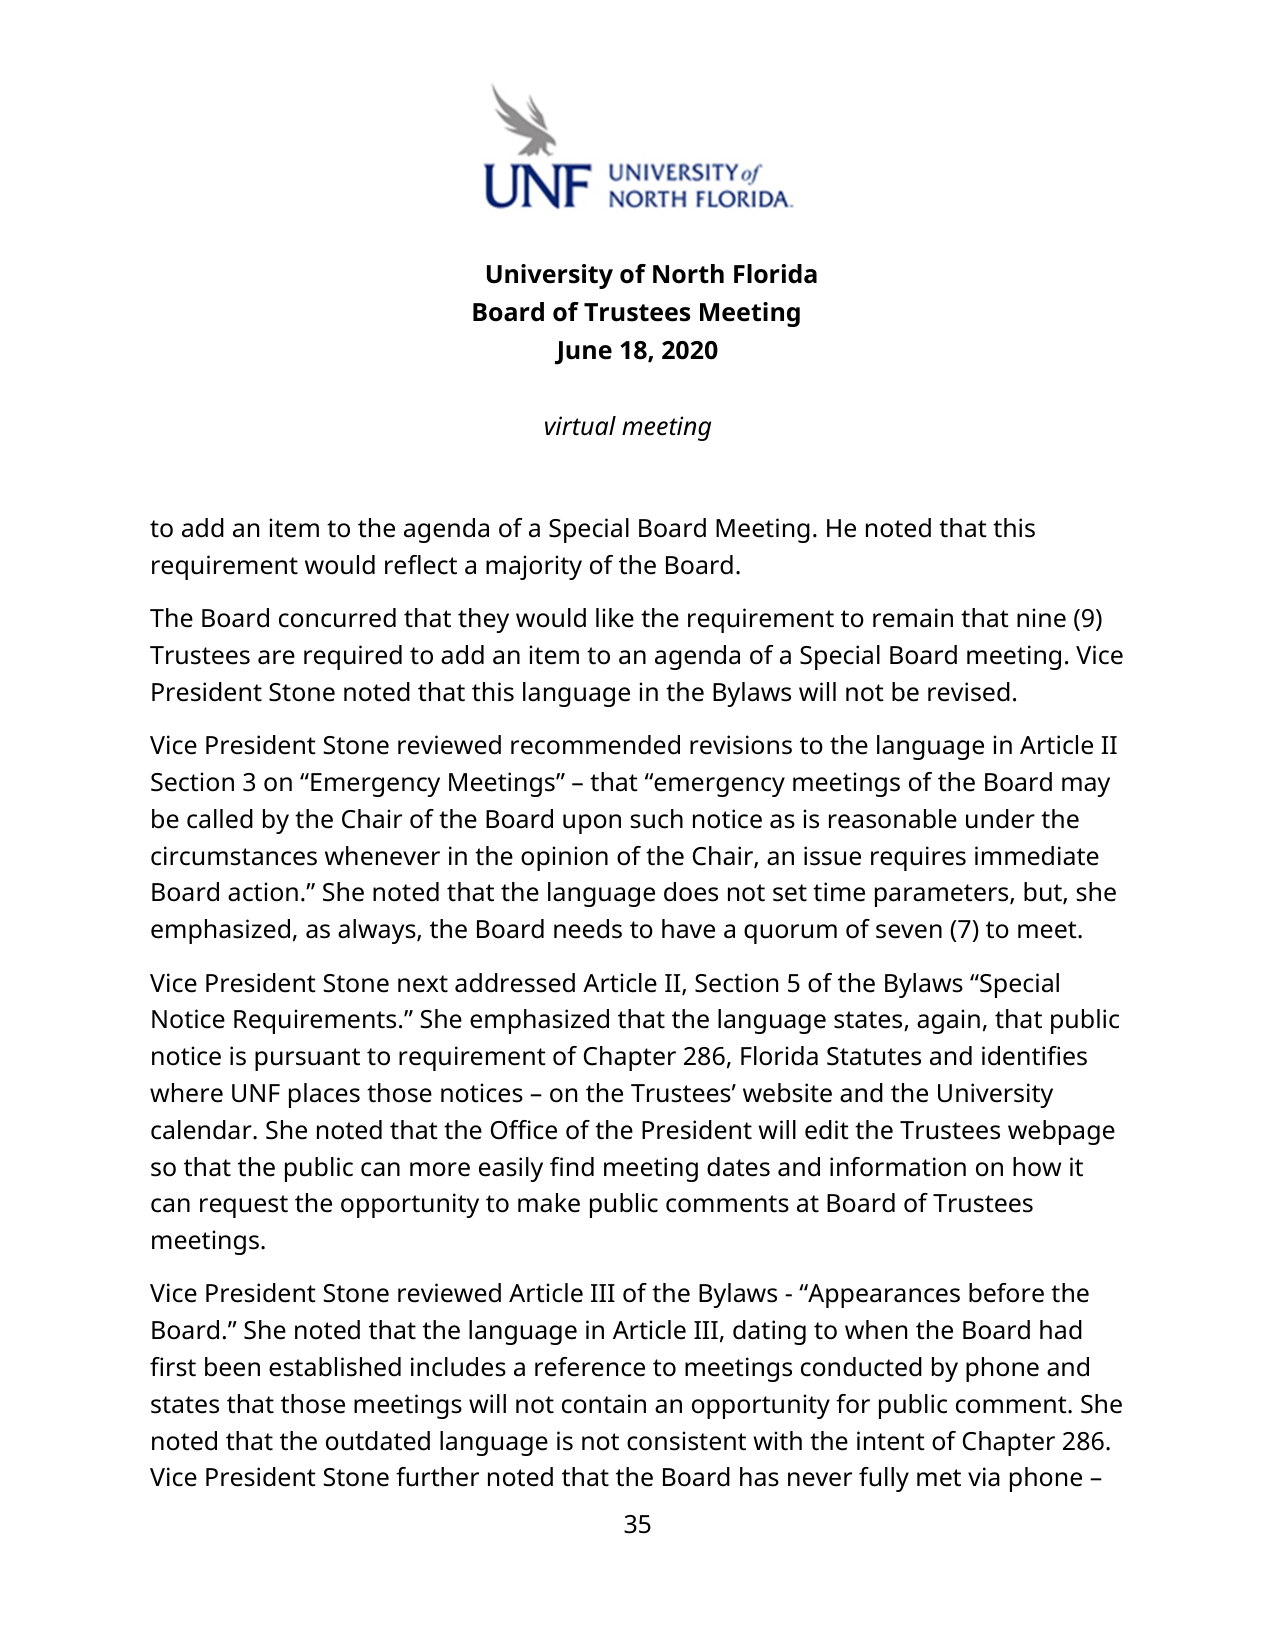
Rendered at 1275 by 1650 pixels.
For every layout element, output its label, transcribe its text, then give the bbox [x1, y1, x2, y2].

text Chair Hyde concurred that this particular recommendation could allow four (4) of thirteen (13) Trustees to make a major decision for the Board in a Special Meeting, which Chair Hyde stated that he did not think was the Board’s intent. Chair Hyde added that he would be more comfortable with a requirement of nine (9) Trustees to add an item to the agenda of a Special Board Meeting. He noted that this requirement would reflect a majority of the Board. [150, 511, 1125, 582]
text The Board concurred that they would like the requirement to remain that nine (9) Trustees are required to add an item to an agenda of a Special Board meeting. Vice President Stone noted that this language in the Bylaws will not be revised. [150, 601, 1125, 709]
text Vice President Stone reviewed recommended revisions to the language in Article II Section 3 on “Emergency Meetings” – that “emergency meetings of the Board may be called by the Chair of the Board upon such notice as is reasonable under the circumstances whenever in the opinion of the Chair, an issue requires immediate Board action.” She noted that the language does not set time parameters, but, she emphasized, as always, the Board needs to have a quorum of seven (7) to meet. [150, 728, 1125, 946]
text Vice President Stone reviewed Article III of the Bylaws - “Appearances before the Board.” She noted that the language in Article III, dating to when the Board had first been established includes a reference to meetings conducted by phone and states that those meetings will not contain an opportunity for public comment. She noted that the outdated language is not consistent with the intent of Chapter 286. Vice President Stone further noted that the Board has never fully met via phone – that it has always met in person, and therefore has had an opportunity for the public to comment. She noted that the recommended language: [150, 1276, 1125, 1494]
text Vice President Stone next addressed Article II, Section 5 of the Bylaws “Special Notice Requirements.” She emphasized that the language states, again, that public notice is pursuant to requirement of Chapter 286, Florida Statutes and identifies where UNF places those notices – on the Trustees’ website and the University calendar. She noted that the Office of the President will edit the Trustees webpage so that the public can more easily find meeting dates and information on how it can request the opportunity to make public comments at Board of Trustees meetings. [150, 965, 1125, 1257]
picture [468, 75, 808, 219]
